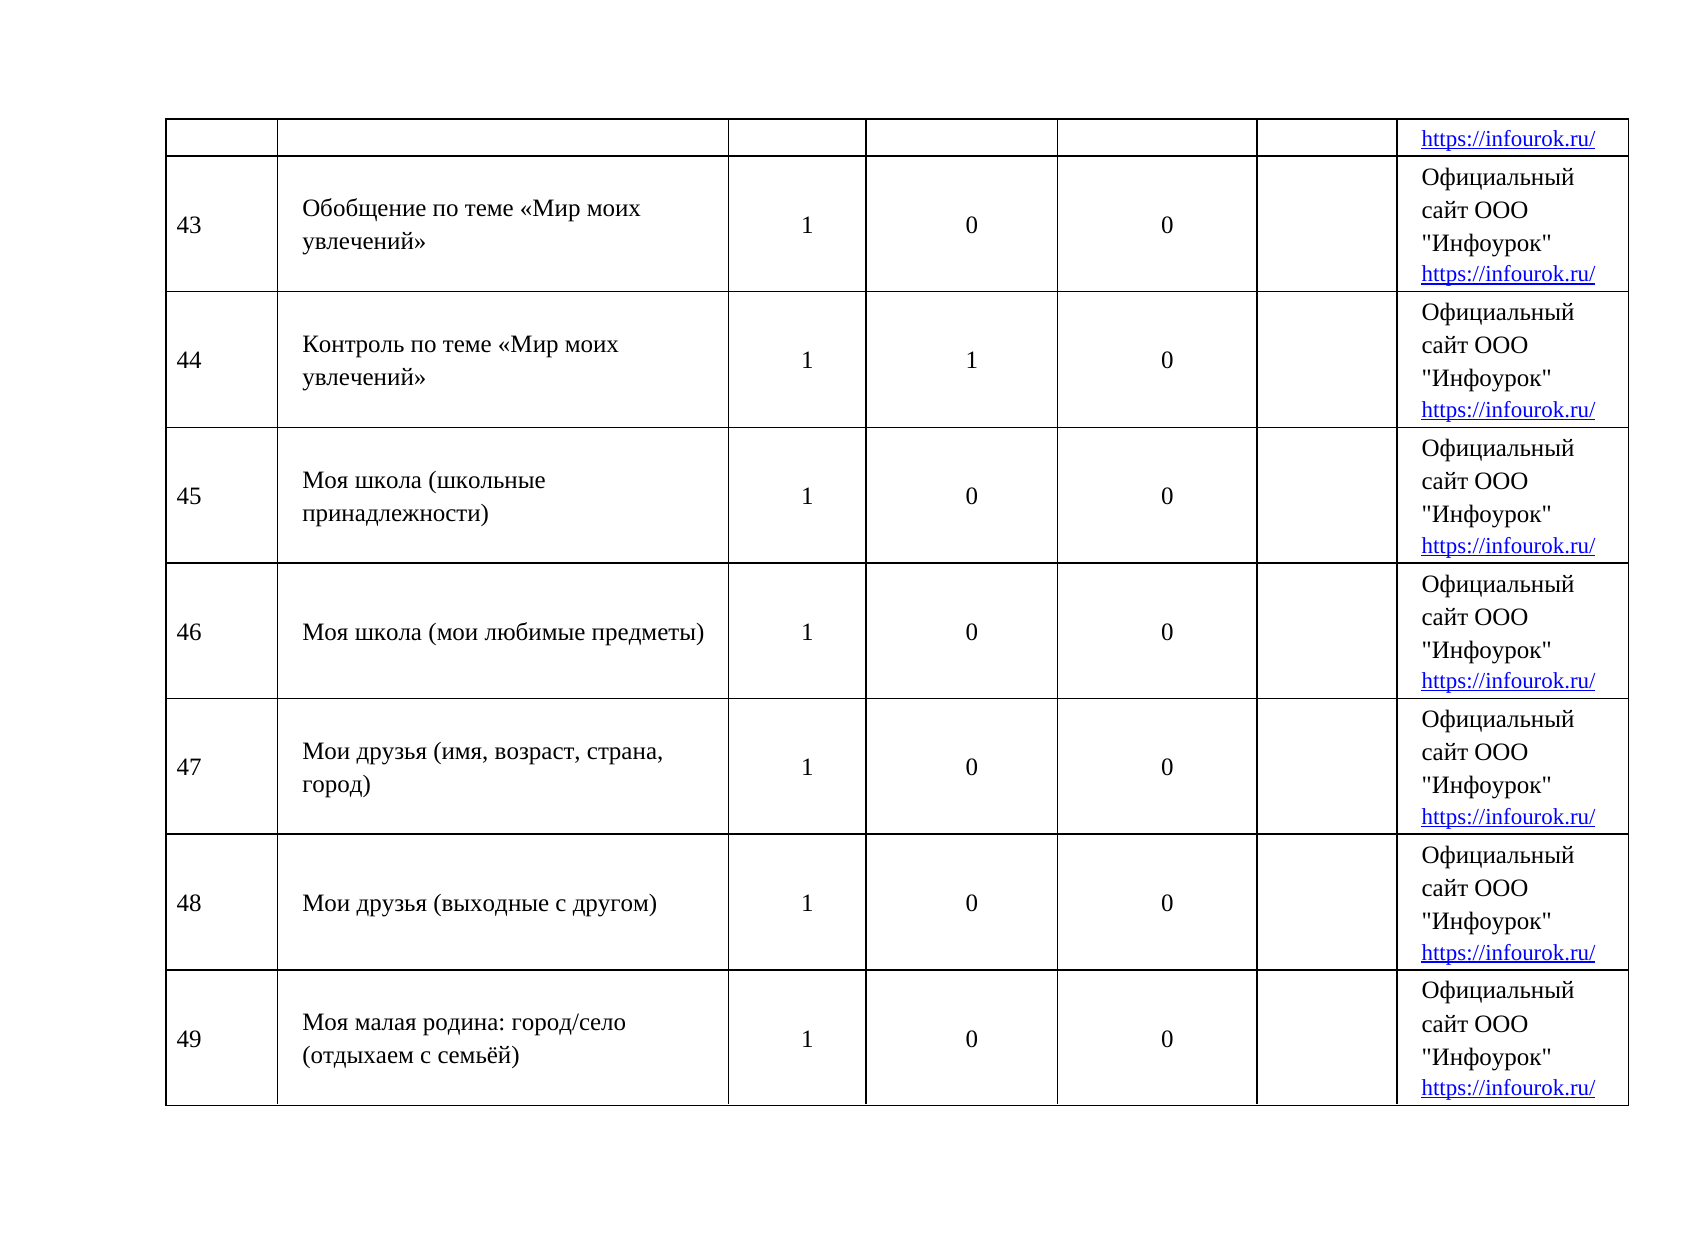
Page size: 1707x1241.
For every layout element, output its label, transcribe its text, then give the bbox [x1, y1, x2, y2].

table_cell 0 [1058, 699, 1256, 833]
table_cell 1 [729, 835, 865, 969]
table_cell 0 [1058, 292, 1256, 426]
table_cell 0 [1058, 564, 1256, 698]
table_cell [1258, 120, 1396, 155]
table_cell 0 [867, 428, 1057, 562]
table_cell Официальный сайт ООО "Инфоурок" https://infourok.ru/ [1398, 564, 1628, 698]
table_cell 1 [729, 157, 865, 291]
table_cell [1258, 292, 1396, 426]
table_cell 1 [729, 428, 865, 562]
table_cell 1 [729, 292, 865, 426]
table_cell 46 [167, 564, 277, 698]
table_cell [1398, 157, 1628, 291]
table_cell [1258, 835, 1396, 969]
table_cell [1258, 971, 1396, 1104]
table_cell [1398, 120, 1628, 155]
table_cell Обобщение по теме «Мир моих увлечений» [278, 157, 728, 291]
table_cell 0 [1058, 120, 1256, 155]
table_cell Мои друзья (имя, возраст, страна, город) [278, 699, 728, 833]
table_cell 0 [867, 157, 1057, 291]
table_cell Контроль по теме «Мир моих увлечений» [278, 292, 728, 426]
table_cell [1398, 971, 1628, 1104]
table_cell 44 [167, 292, 277, 426]
table_cell Моя школа (школьные принадлежности) [278, 428, 728, 562]
table_cell 48 [167, 835, 277, 969]
table_cell 45 [167, 428, 277, 562]
table_cell 1 [729, 564, 865, 698]
table_cell Официальный сайт ООО "Инфоурок" https://infourok.ru/ [1398, 292, 1628, 426]
table_cell 1 [729, 971, 865, 1104]
table_cell 0 [867, 699, 1057, 833]
table_cell 43 [167, 157, 277, 291]
table_cell 42 [167, 120, 277, 155]
table_cell 1 [729, 120, 865, 155]
table_cell 0 [1058, 971, 1256, 1104]
table_cell 0 [1058, 157, 1256, 291]
table_cell [1258, 428, 1396, 562]
table_cell [1258, 699, 1396, 833]
table_cell 0 [1058, 835, 1256, 969]
table_cell Моя школа (мои любимые предметы) [278, 564, 728, 698]
table_cell 0 [867, 564, 1057, 698]
table_cell Официальный сайт ООО "Инфоурок" https://infourok.ru/ [1398, 428, 1628, 562]
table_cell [278, 120, 728, 155]
table_cell [1258, 564, 1396, 698]
table_cell 1 [867, 292, 1057, 426]
table_cell 0 [1058, 428, 1256, 562]
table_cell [1398, 835, 1628, 969]
table_cell 49 [167, 971, 277, 1104]
table_cell Моя малая родина: город/село (отдыхаем с семьёй) [278, 971, 728, 1104]
table_cell [1258, 157, 1396, 291]
table_cell 0 [867, 120, 1057, 155]
table_cell 47 [167, 699, 277, 833]
table_cell 0 [867, 971, 1057, 1104]
table_cell 0 [867, 835, 1057, 969]
table_cell 1 [729, 699, 865, 833]
table_cell Официальный сайт ООО "Инфоурок" https://infourok.ru/ [1398, 699, 1628, 833]
table_cell Мои друзья (выходные с другом) [278, 835, 728, 969]
